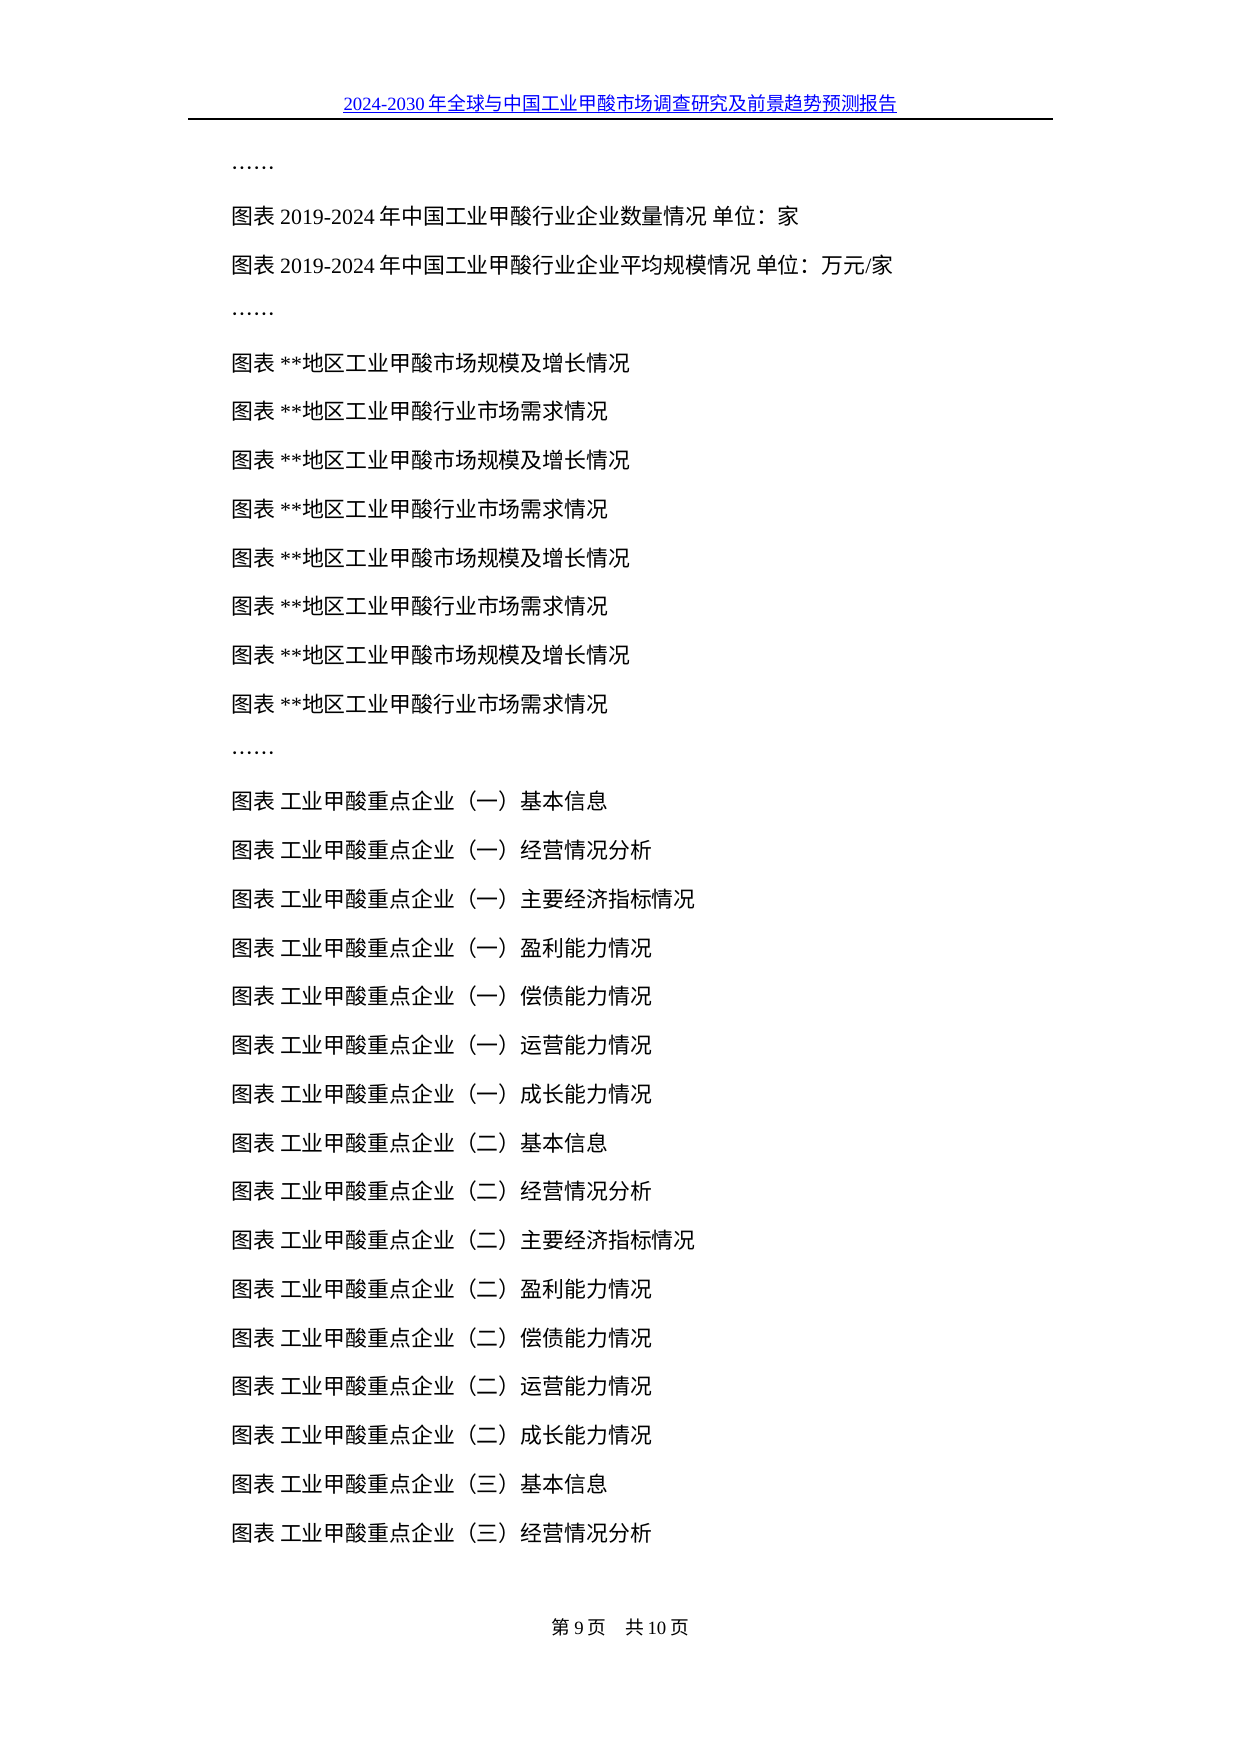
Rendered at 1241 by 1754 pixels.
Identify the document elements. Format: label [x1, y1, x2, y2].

text [187, 150, 1053, 1548]
